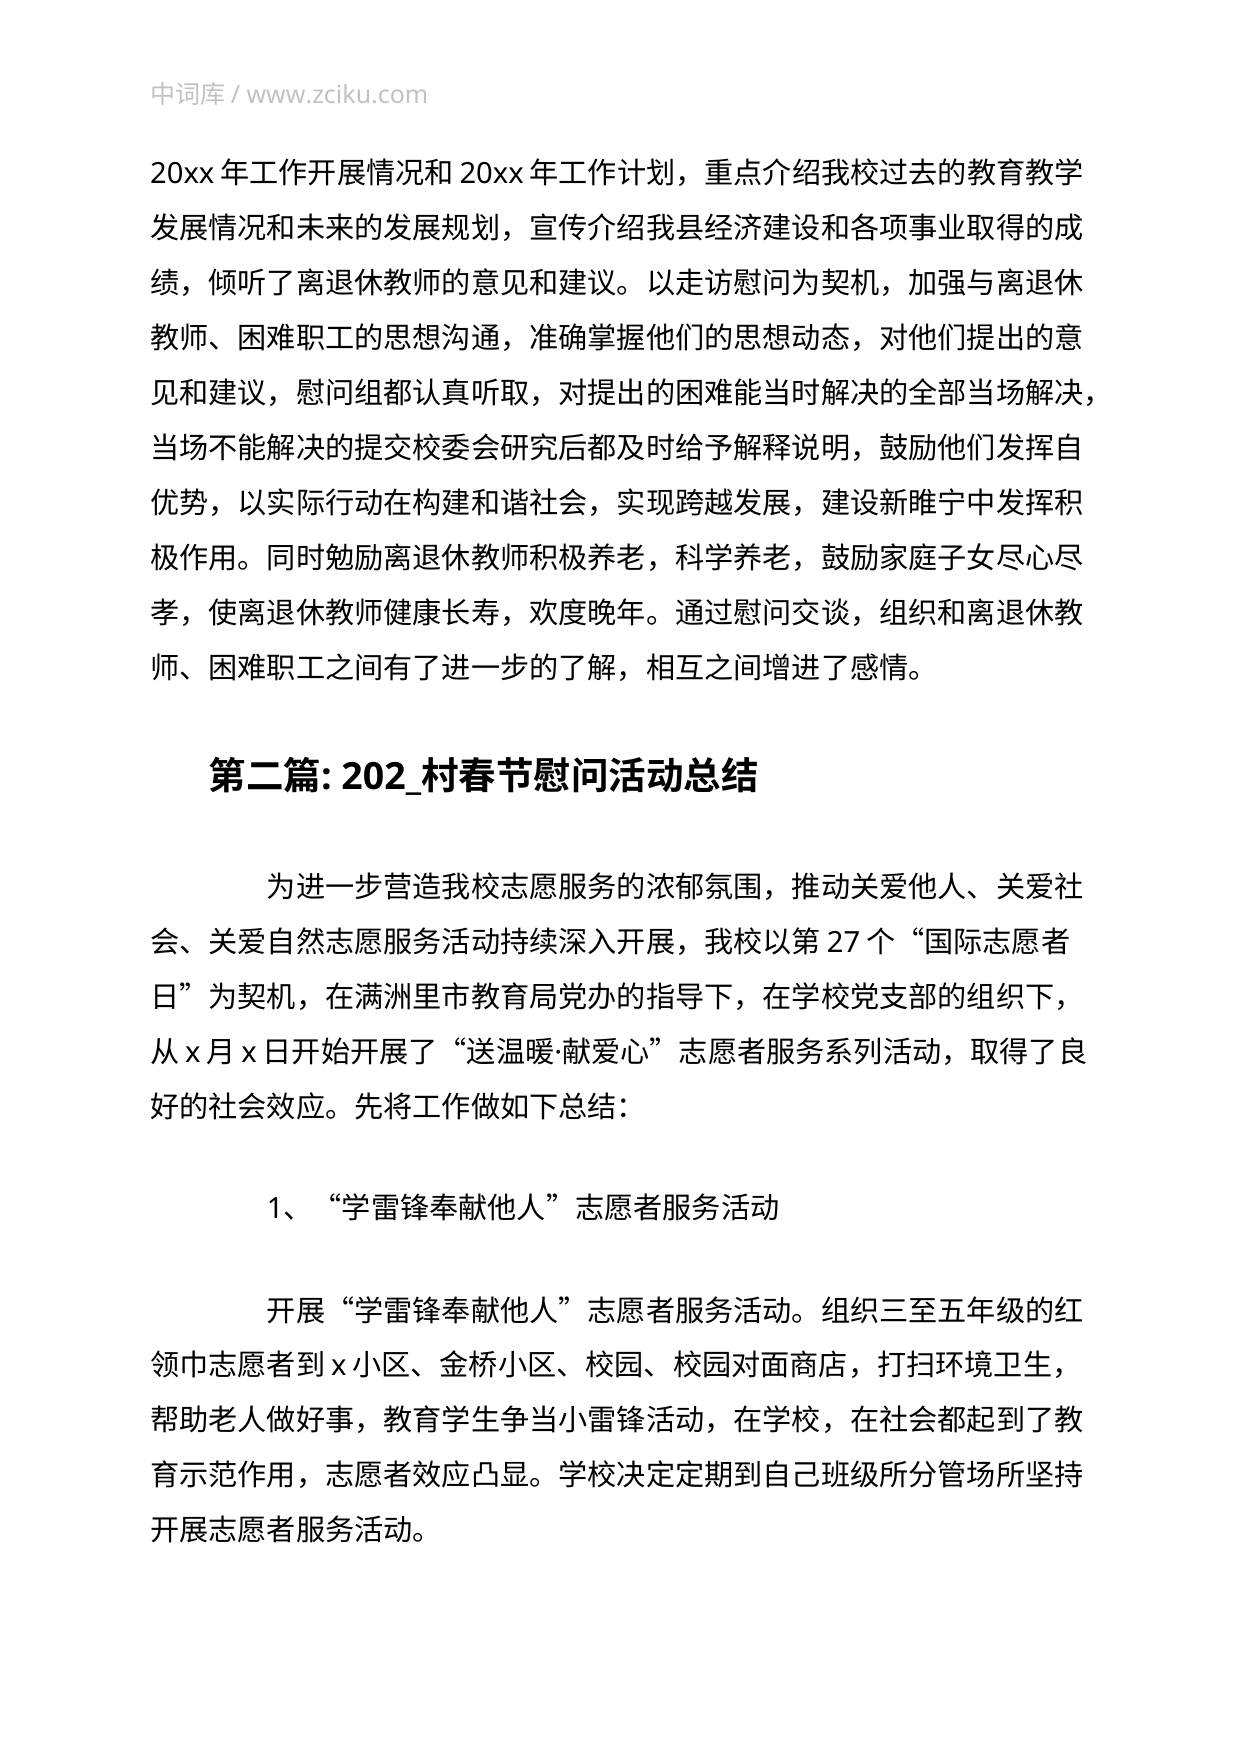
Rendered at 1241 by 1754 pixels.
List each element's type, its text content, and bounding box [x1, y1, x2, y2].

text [150, 150, 1090, 686]
text 开展“学雷锋奉献他人”志愿者服务活动。组织三至五年级的红领巾志愿者到x小区、金桥小区、校园、校园对面商店，打扫环境卫生，帮助老人做好事，教育学生争当小雷锋活动，在学校，在社会都起到了教育示范作用，志愿者效应凸显。学校决定定期到自己班级所分管场所坚持开展志愿者服务活动。 [150, 1287, 1090, 1549]
text 1、“学雷锋奉献他人”志愿者服务活动 [150, 1185, 1090, 1227]
text 第二篇: 202_村春节慰问活动总结 [150, 746, 1090, 800]
text 为进一步营造我校志愿服务的浓郁氛围，推动关爱他人、关爱社会、关爱自然志愿服务活动持续深入开展，我校以第27个“国际志愿者日”为契机，在满洲里市教育局党办的指导下，在学校党支部的组织下，从x月x日开始开展了“送温暖·献爱心”志愿者服务系列活动，取得了良好的社会效应。先将工作做如下总结： [150, 863, 1090, 1126]
